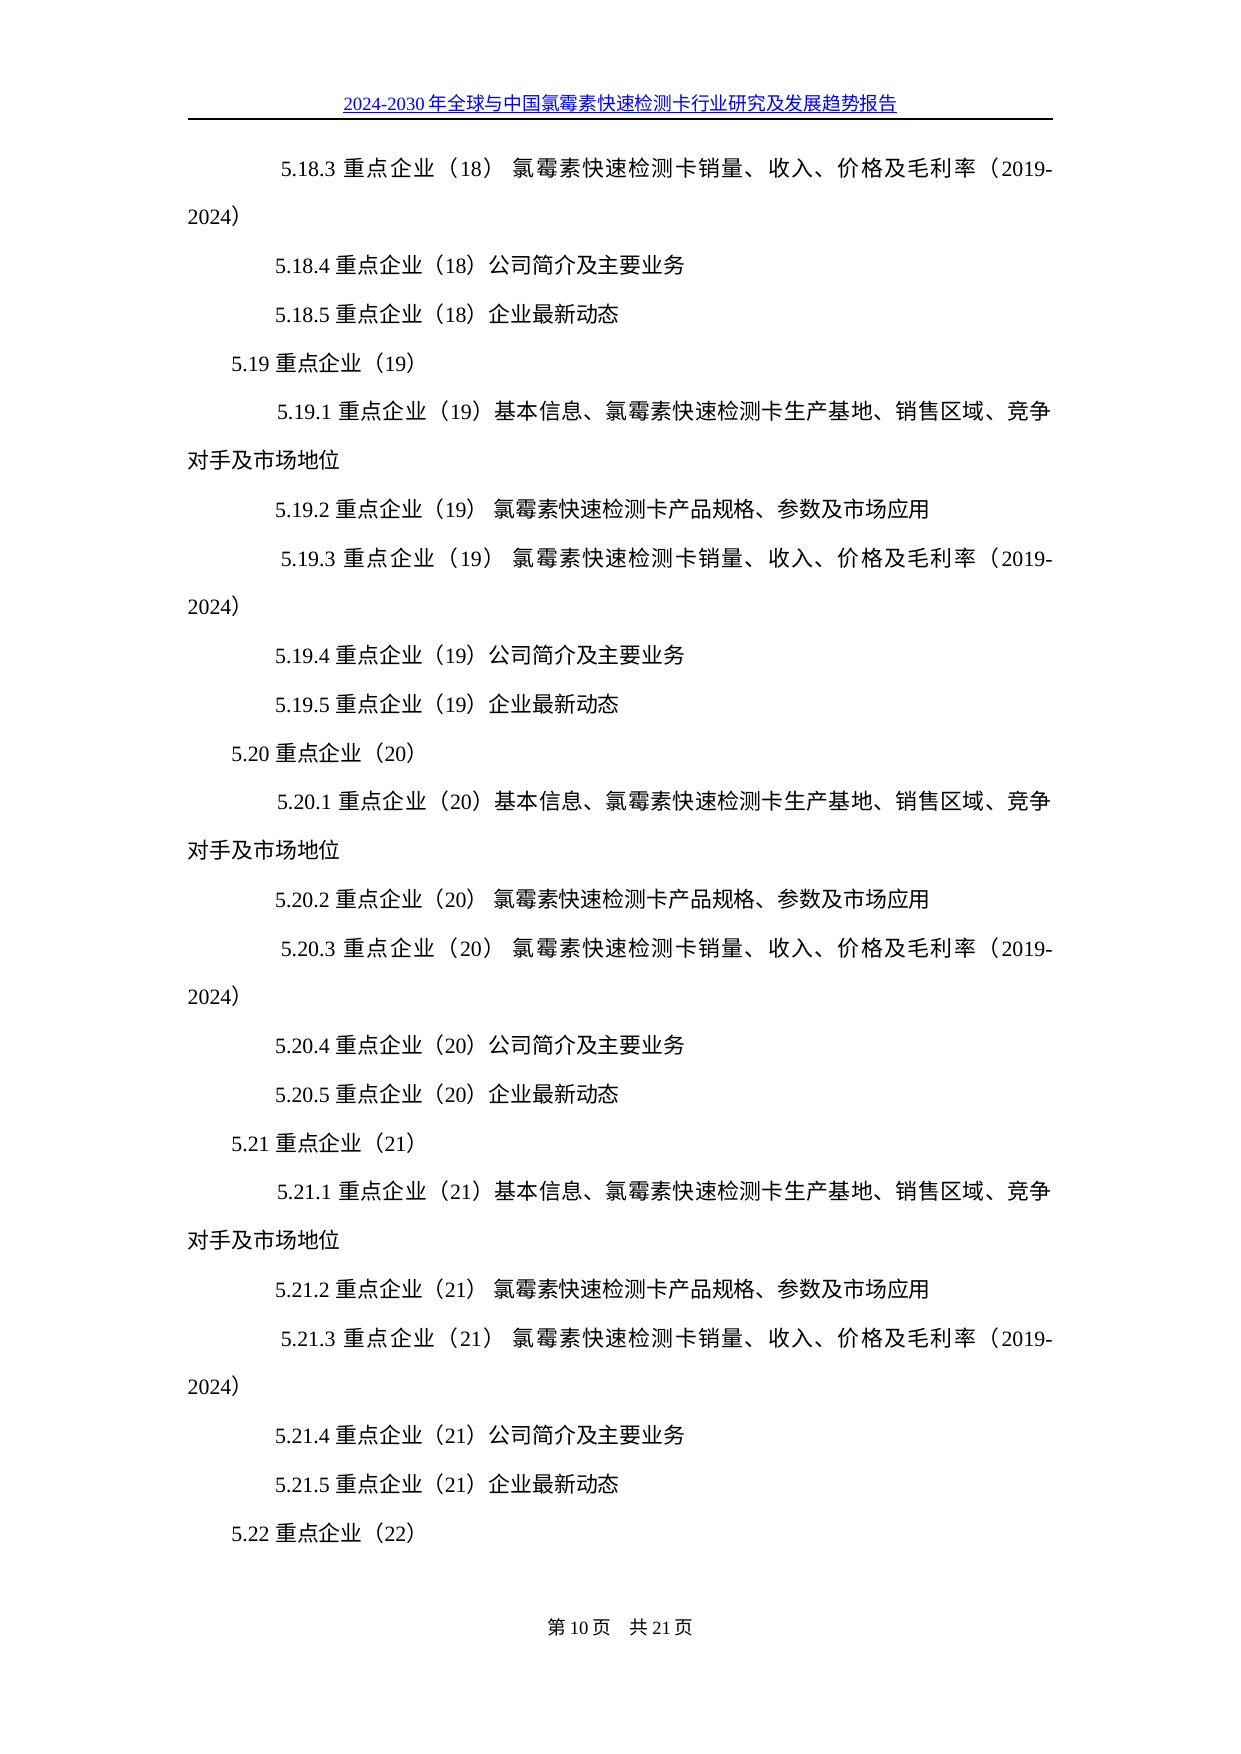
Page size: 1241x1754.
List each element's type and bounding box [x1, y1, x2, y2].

text [187, 150, 1053, 1548]
